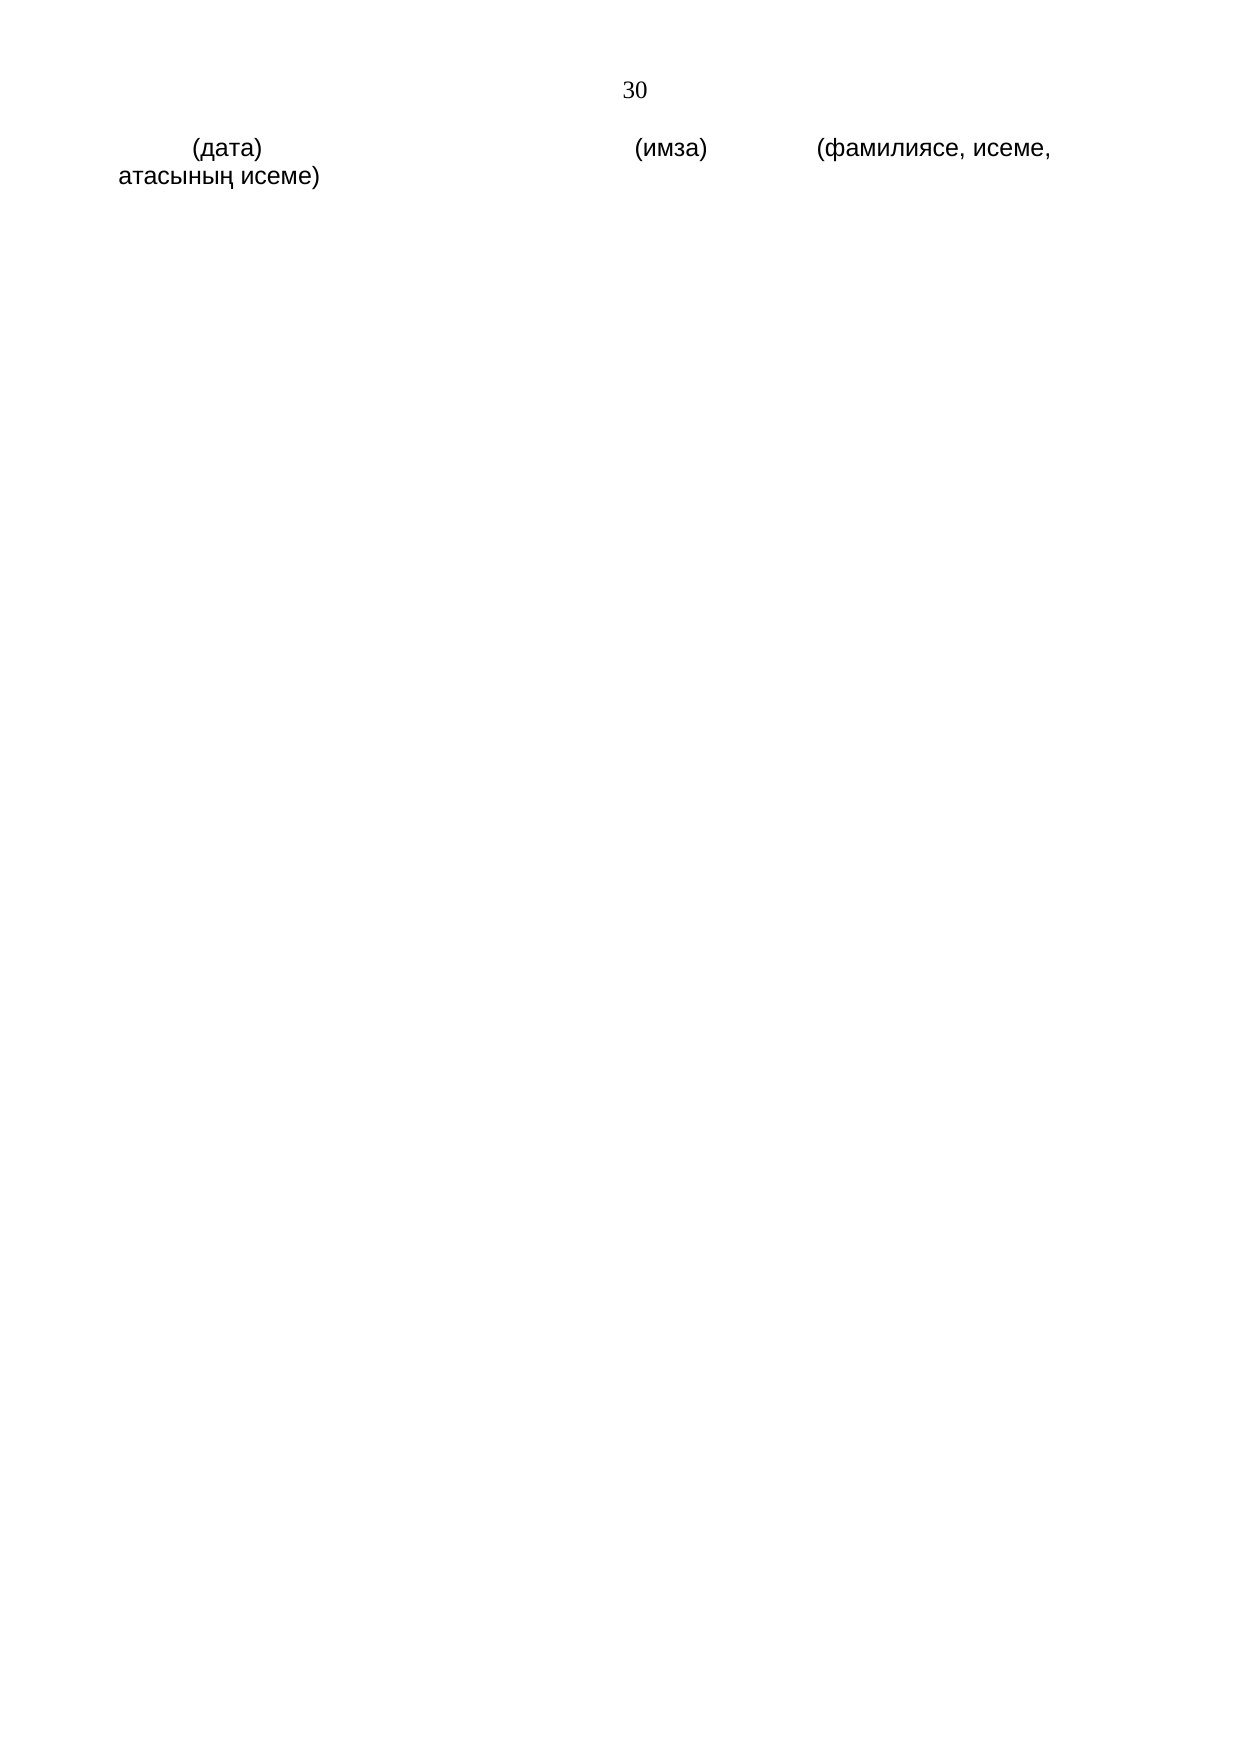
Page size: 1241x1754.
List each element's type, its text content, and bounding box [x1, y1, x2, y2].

text (дата) (имза) (фамилиясе, исеме, атасының исеме) [118, 132, 1152, 190]
